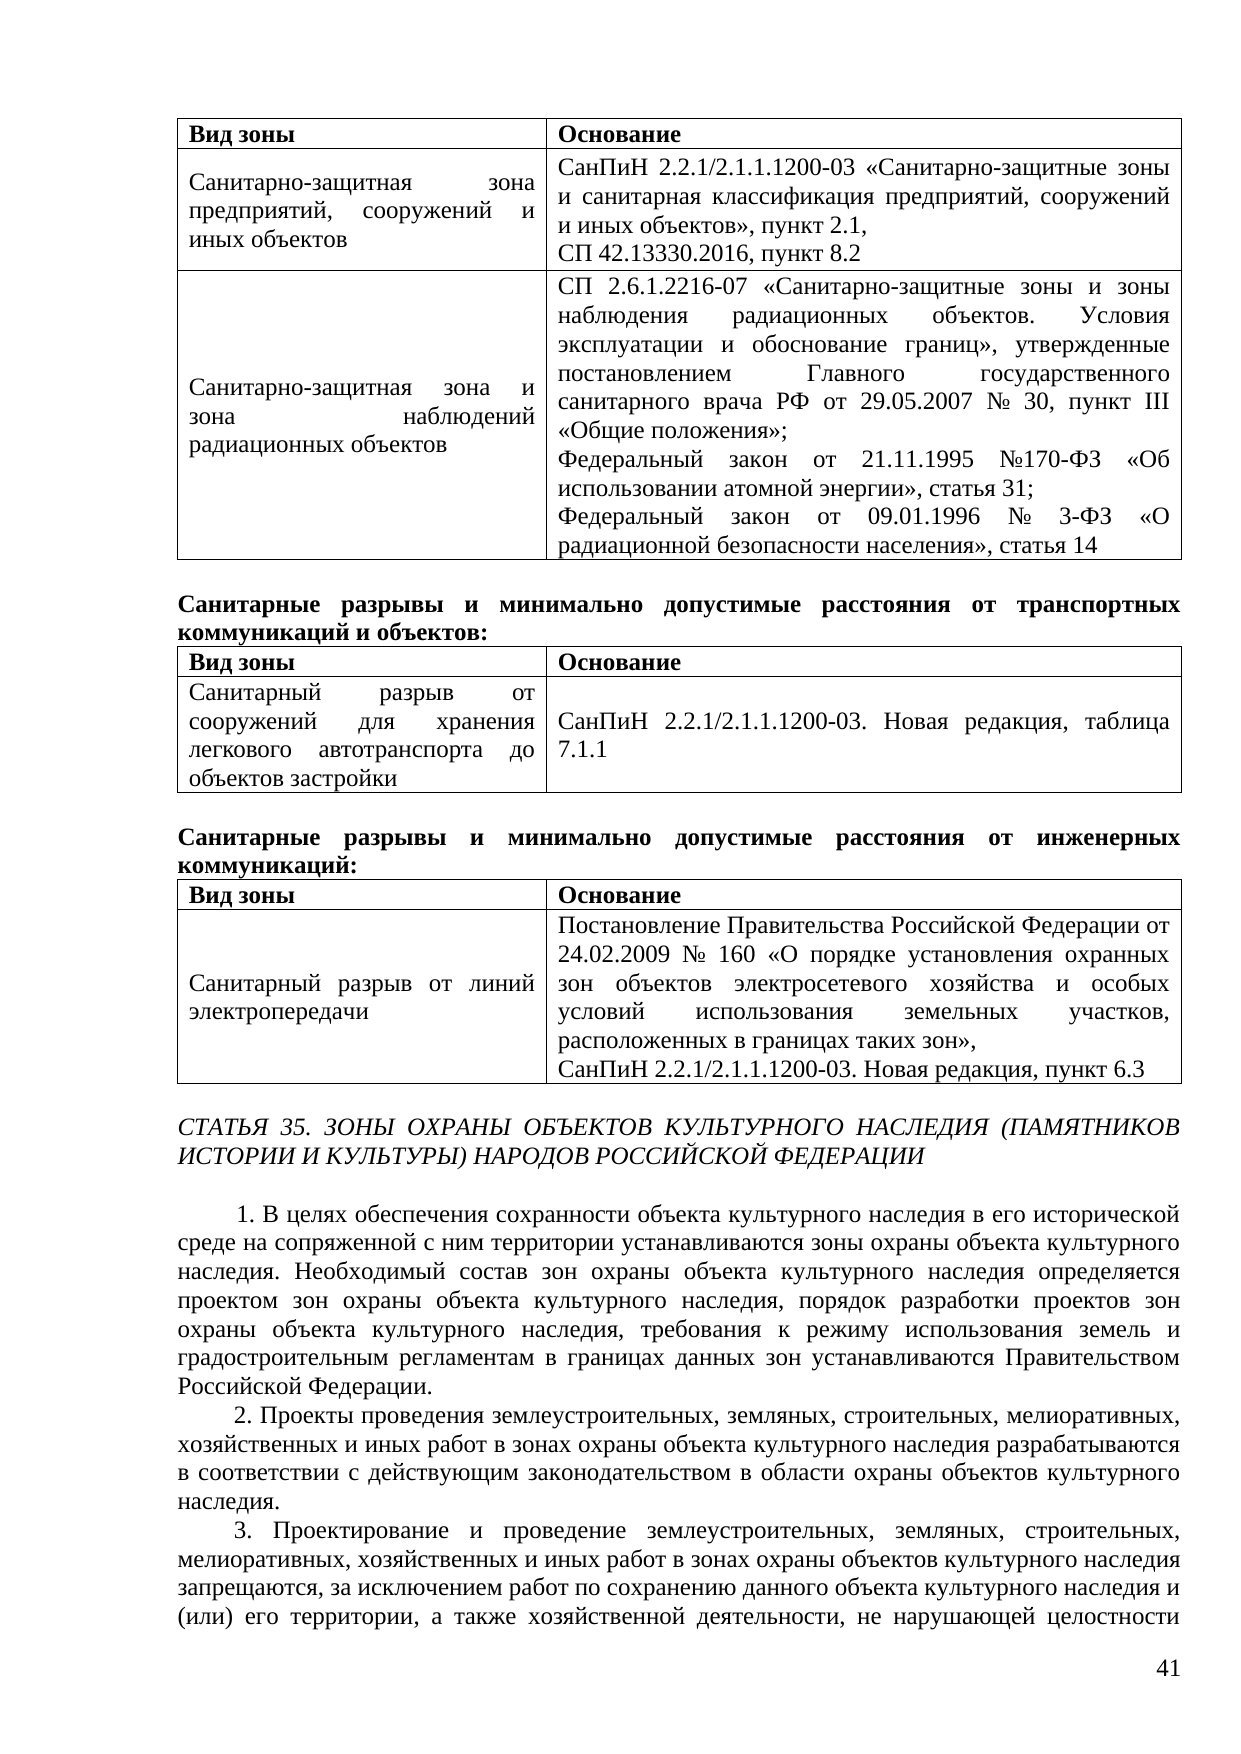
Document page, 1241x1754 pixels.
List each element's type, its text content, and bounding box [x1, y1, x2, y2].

text 1. В целях обеспечения сохранности объекта культурного наследия в его исторической среде на сопряженной с ним территории устанавливаются зоны охраны объекта культурного наследия. Необходимый состав зон охраны объекта культурного наследия определяется проектом зон охраны объекта культурного наследия, порядок разработки проектов зон охраны объекта культурного наследия, требования к режиму использования земель и градостроительным регламентам в границах данных зон устанавливаются Правительством Российской Федерации. [177, 1199, 1181, 1400]
table_header Вид зоны [178, 119, 546, 148]
table_cell Санитарно-защитная зона и зона наблюдений радиационных объектов [178, 271, 546, 559]
text Санитарные разрывы и минимально допустимые расстояния от транспортных коммуникаций и объектов: [177, 589, 1181, 646]
table_header Основание [547, 119, 1181, 148]
text Санитарные разрывы и минимально допустимые расстояния от инженерных коммуникаций: [177, 822, 1181, 879]
table_header Вид зоны [178, 647, 546, 676]
table_cell СанПиН 2.2.1/2.1.1.1200-03 «Санитарно-защитные зоны и санитарная классификация предприятий, сооружений и иных объектов», пункт 2.1, СП 42.13330.2016, пункт 8.2 [547, 149, 1181, 270]
table_cell Санитарный разрыв от линий электропередачи [178, 910, 546, 1083]
table_header Вид зоны [178, 880, 546, 909]
table_header Основание [547, 647, 1181, 676]
table_cell СП 2.6.1.2216-07 «Санитарно-защитные зоны и зоны наблюдения радиационных объектов. Условия эксплуатации и обоснование границ», утвержденные постановлением Главного государственного санитарного врача РФ от 29.05.2007 № 30, пункт III «Общие положения»; Федеральный закон от 21.11.1995 №170-ФЗ «Об использовании атомной энергии», статья 31; Федеральный закон от 09.01.1996 № 3-ФЗ «О радиационной безопасности населения», статья 14 [547, 271, 1181, 559]
table_header Основание [547, 880, 1181, 909]
subtitle СТАТЬЯ 35. ЗОНЫ ОХРАНЫ ОБЪЕКТОВ КУЛЬТУРНОГО НАСЛЕДИЯ (ПАМЯТНИКОВ ИСТОРИИ И КУЛЬТУРЫ) НАРОДОВ РОССИЙСКОЙ ФЕДЕРАЦИИ [177, 1112, 1181, 1170]
table_cell Санитарно-защитная зона предприятий, сооружений и иных объектов [178, 149, 546, 270]
text 2. Проекты проведения землеустроительных, земляных, строительных, мелиоративных, хозяйственных и иных работ в зонах охраны объекта культурного наследия разрабатываются в соответствии с действующим законодательством в области охраны объектов культурного наследия. [177, 1400, 1181, 1515]
table_cell Санитарный разрыв от сооружений для хранения легкового автотранспорта до объектов застройки [178, 677, 546, 792]
table_cell СанПиН 2.2.1/2.1.1.1200-03. Новая редакция, таблица 7.1.1 [547, 677, 1181, 792]
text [177, 1515, 1181, 1630]
table_cell Постановление Правительства Российской Федерации от 24.02.2009 № 160 «О порядке установления охранных зон объектов электросетевого хозяйства и особых условий использования земельных участков, расположенных в границах таких зон», СанПиН 2.2.1/2.1.1.1200-03. Новая редакция, пункт 6.3 [547, 910, 1181, 1083]
